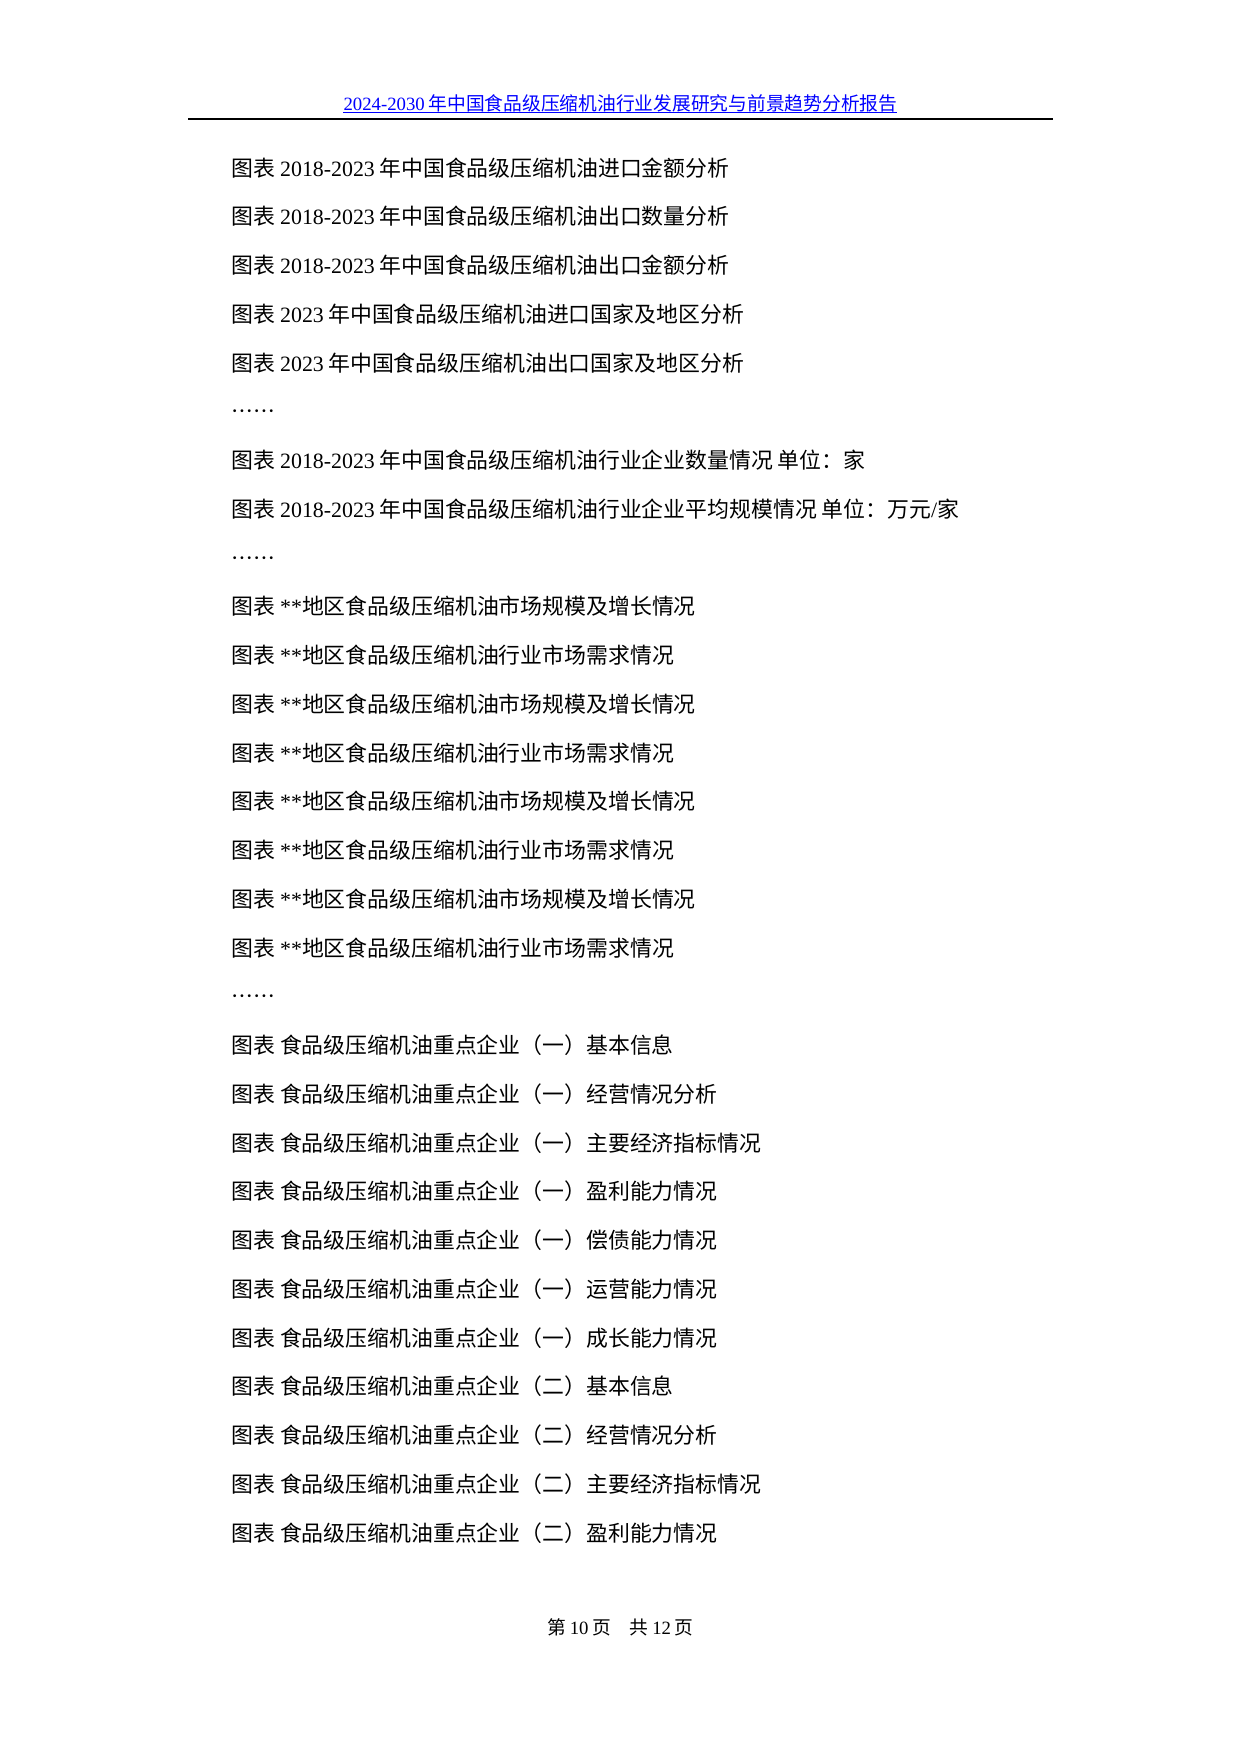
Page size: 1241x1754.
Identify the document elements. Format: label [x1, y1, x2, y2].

text [187, 150, 1053, 1548]
